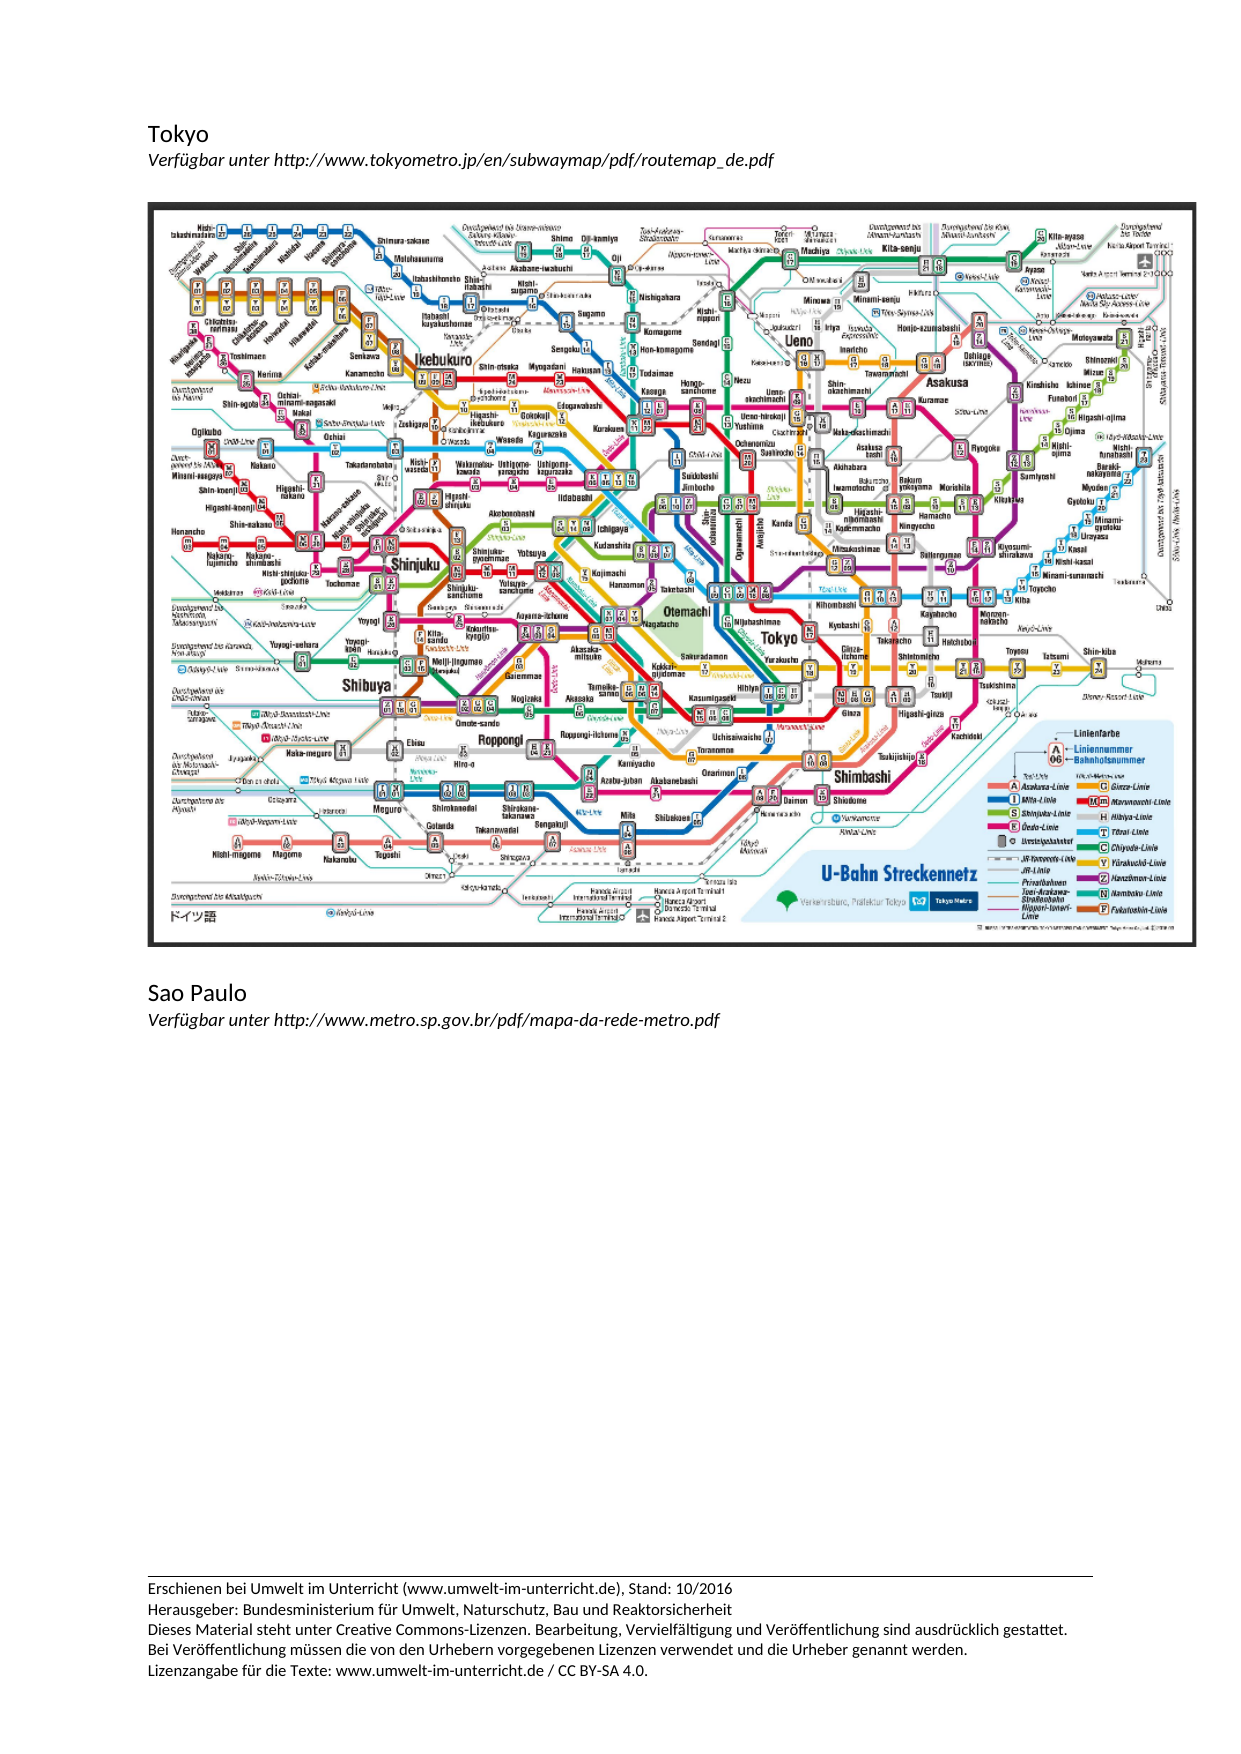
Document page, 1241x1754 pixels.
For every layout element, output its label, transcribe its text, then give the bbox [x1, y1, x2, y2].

picture [147, 202, 1197, 947]
text Verfügbar unter http://www.tokyometro.jp/en/subwaymap/pdf/routemap_de.pdf [148, 149, 1093, 172]
text Verfügbar unter http://www.metro.sp.gov.br/pdf/mapa-da-rede-metro.pdf [148, 1008, 1093, 1031]
text Sao Paulo [148, 977, 1093, 1008]
text Tokyo [148, 118, 1093, 149]
